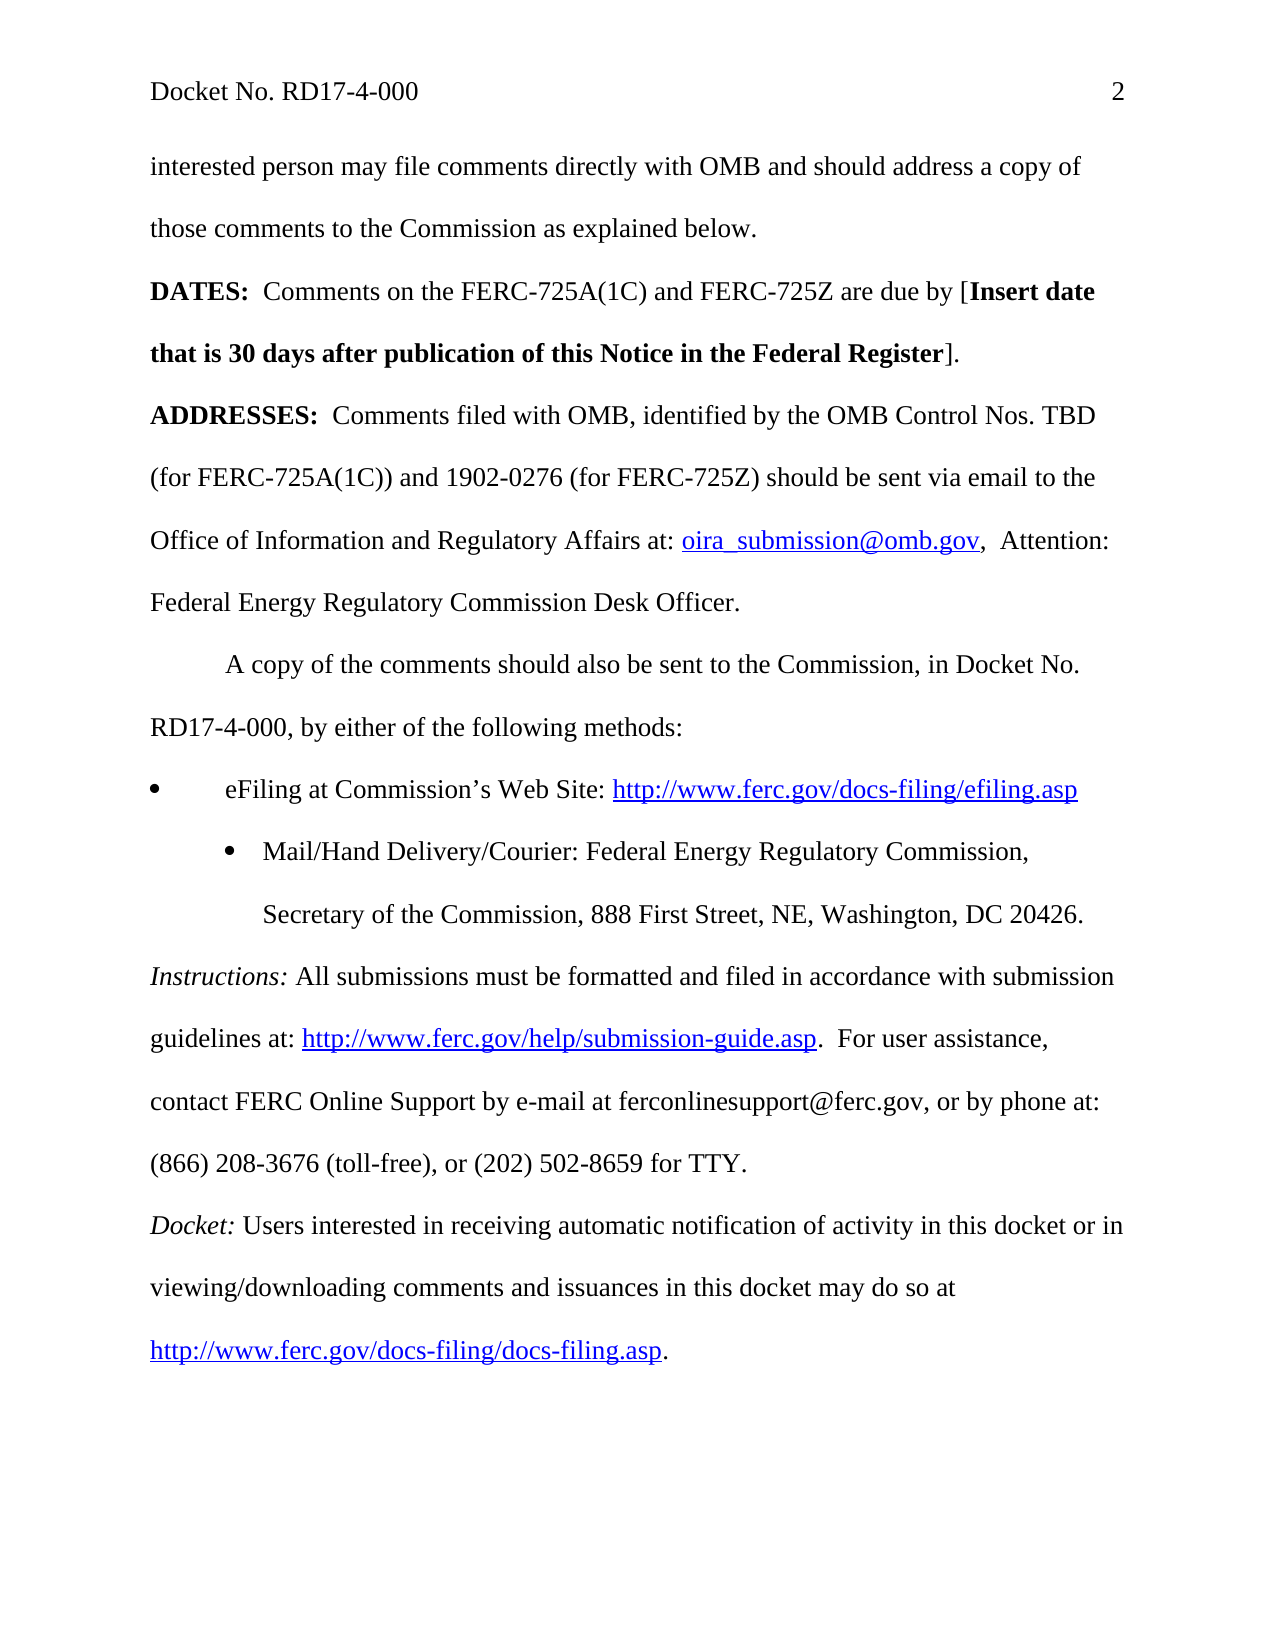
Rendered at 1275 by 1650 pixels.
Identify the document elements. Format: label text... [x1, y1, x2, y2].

text Instructions: All submissions must be formatted and filed in accordance with submission guidelines at: http://www.ferc.gov/help/submission-guide.asp. For user assistance, contact FERC Online Support by e-mail at ferconlinesupport@ferc.gov, or by phone at: (866) 208-3676 (toll-free), or (202) 502-8659 for TTY. [150, 960, 1125, 1178]
list Mail/Hand Delivery/Courier: Federal Energy Regulatory Commission, Secretary of the Commission, 888 First Street, NE, Washington, DC 20426. [225, 835, 1125, 929]
text Docket: Users interested in receiving automatic notification of activity in this docket or in viewing/downloading comments and issuances in this docket may do so at http://www.ferc.gov/docs-filing/docs-filing.asp. [150, 1209, 1125, 1365]
list eFiling at Commission’s Web Site: http://www.ferc.gov/docs-filing/efiling.asp [150, 773, 1125, 804]
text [150, 150, 1125, 243]
text ADDRESSES: Comments filed with OMB, identified by the OMB Control Nos. TBD (for FERC-725A(1C)) and 1902-0276 (for FERC-725Z) should be sent via email to the Office of Information and Regulatory Affairs at: oira_submission@omb.gov, Attention: Federal Energy Regulatory Commission Desk Officer. [150, 399, 1125, 617]
text A copy of the comments should also be sent to the Commission, in Docket No. RD17-4-000, by either of the following methods: [150, 648, 1125, 742]
text DATES: Comments on the FERC-725A(1C) and FERC-725Z are due by [Insert date that is 30 days after publication of this Notice in the Federal Register]. [150, 274, 1125, 368]
